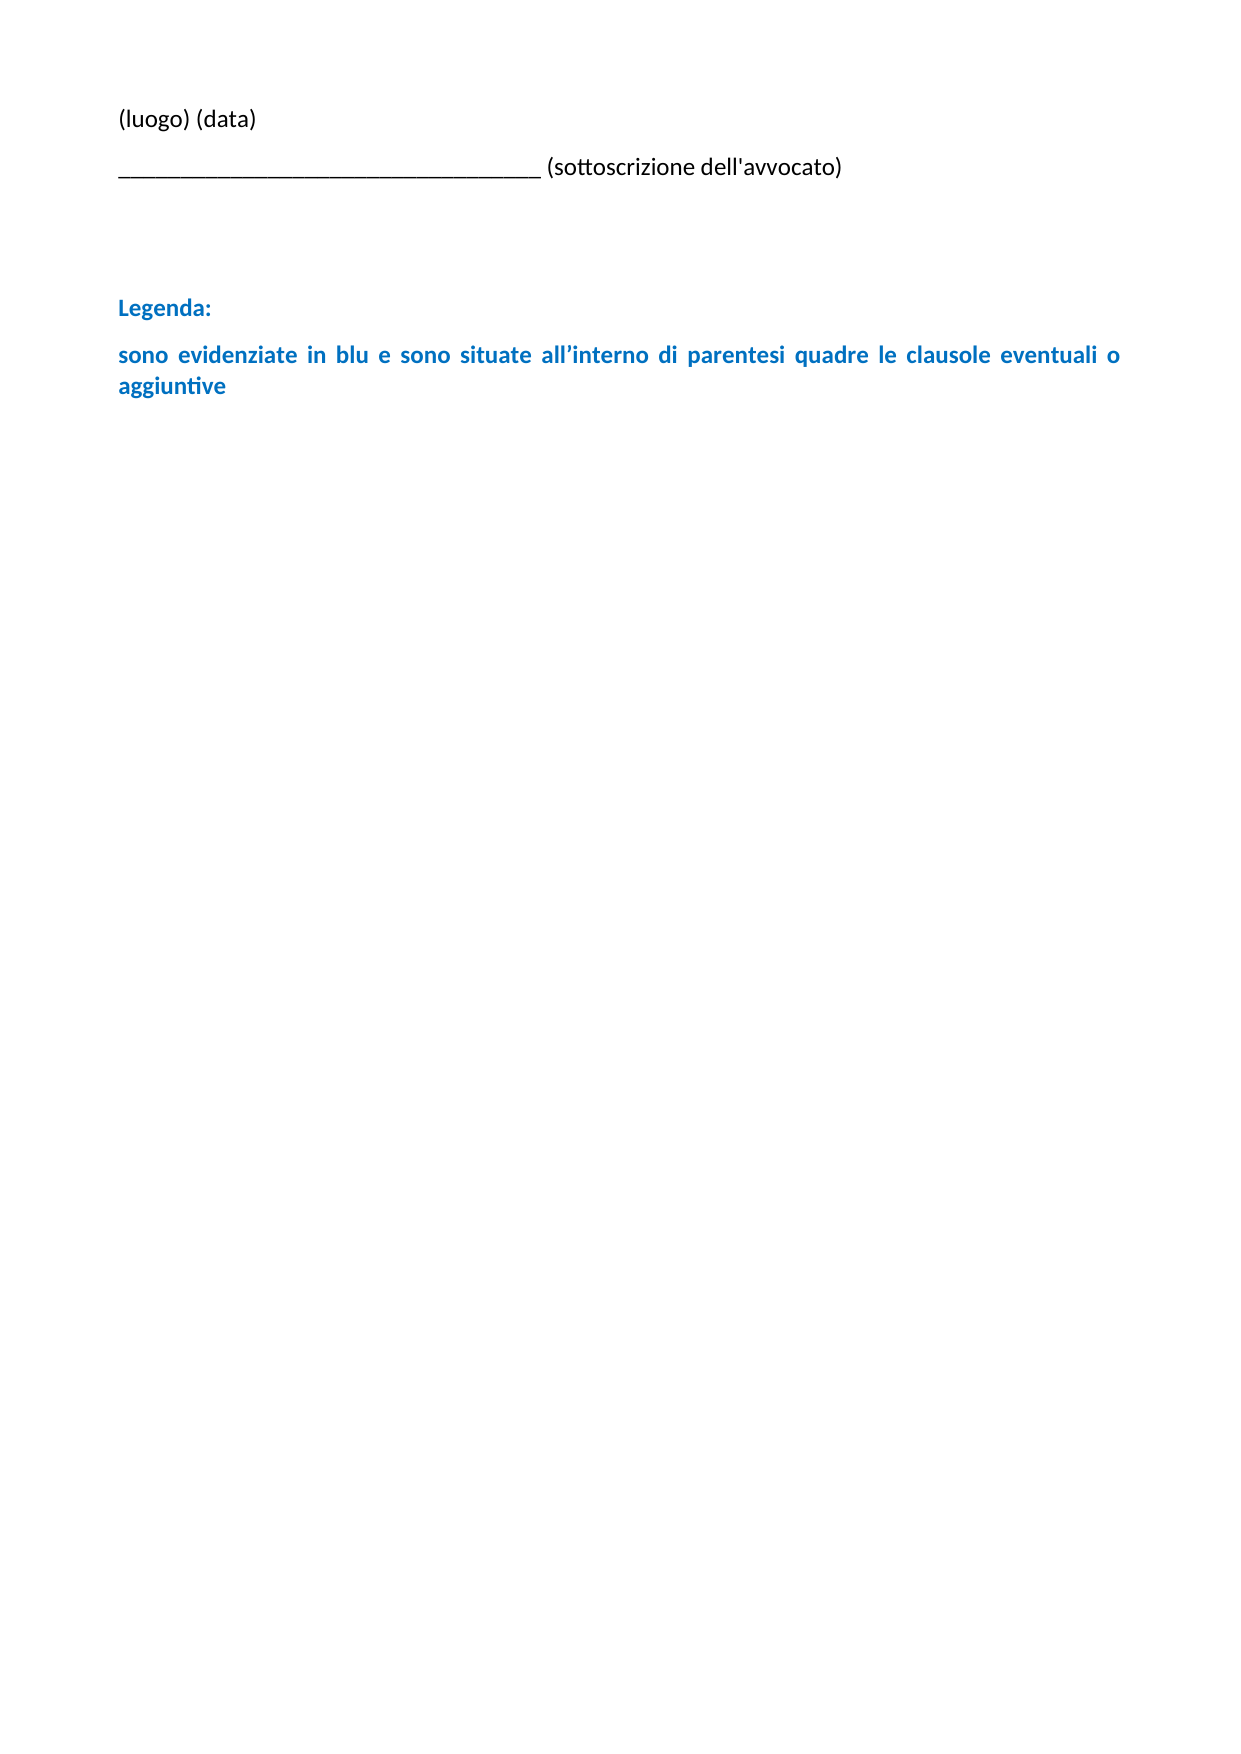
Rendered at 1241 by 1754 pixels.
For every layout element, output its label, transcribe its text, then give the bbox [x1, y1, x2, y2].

text (luogo) (data) [118, 103, 1122, 134]
text sono evidenziate in blu e sono situate all’interno di parentesi quadre le clausole eventuali o aggiuntive [118, 339, 1122, 400]
text Legenda: [118, 292, 1122, 323]
text __________________________________ (sottoscrizione dell'avvocato) [118, 151, 1122, 181]
